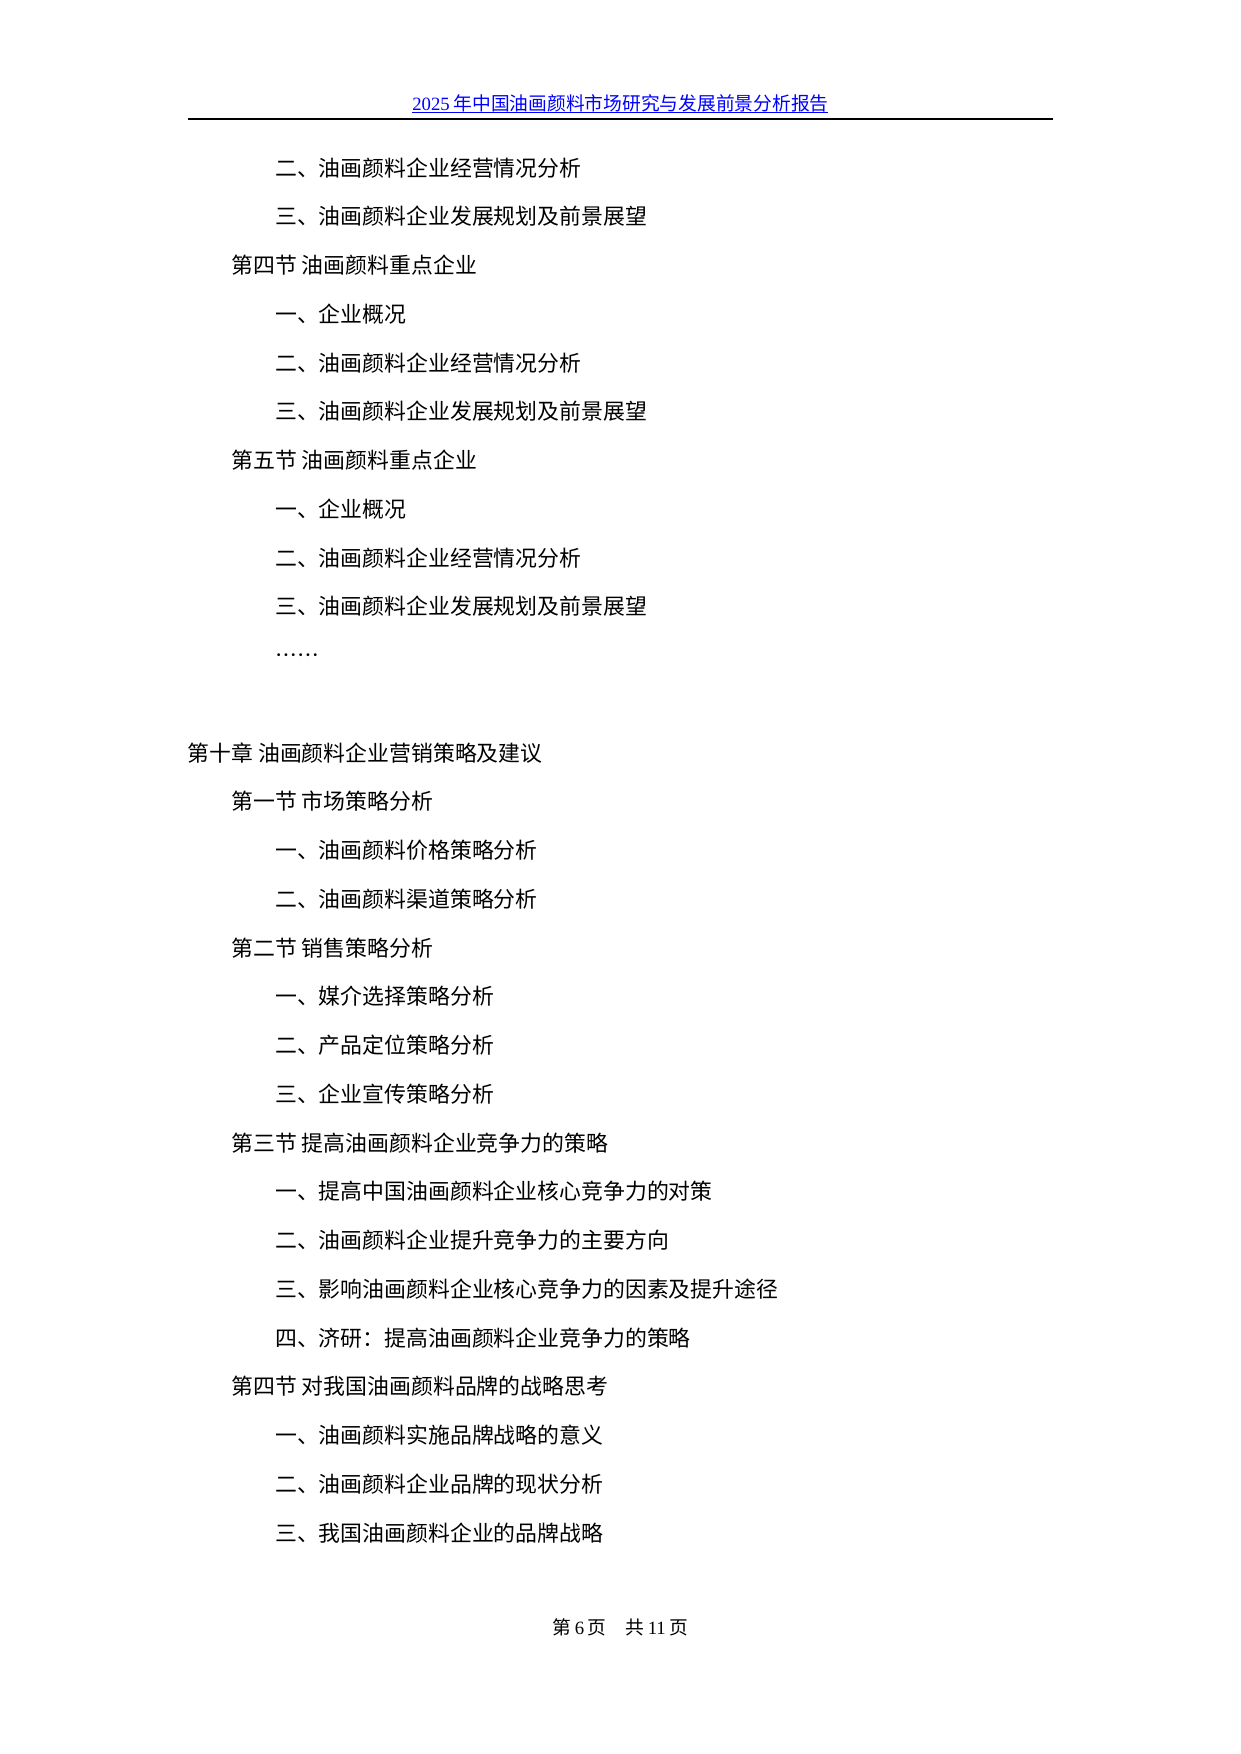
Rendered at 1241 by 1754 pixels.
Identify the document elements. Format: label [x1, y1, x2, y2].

text [187, 150, 1053, 1548]
